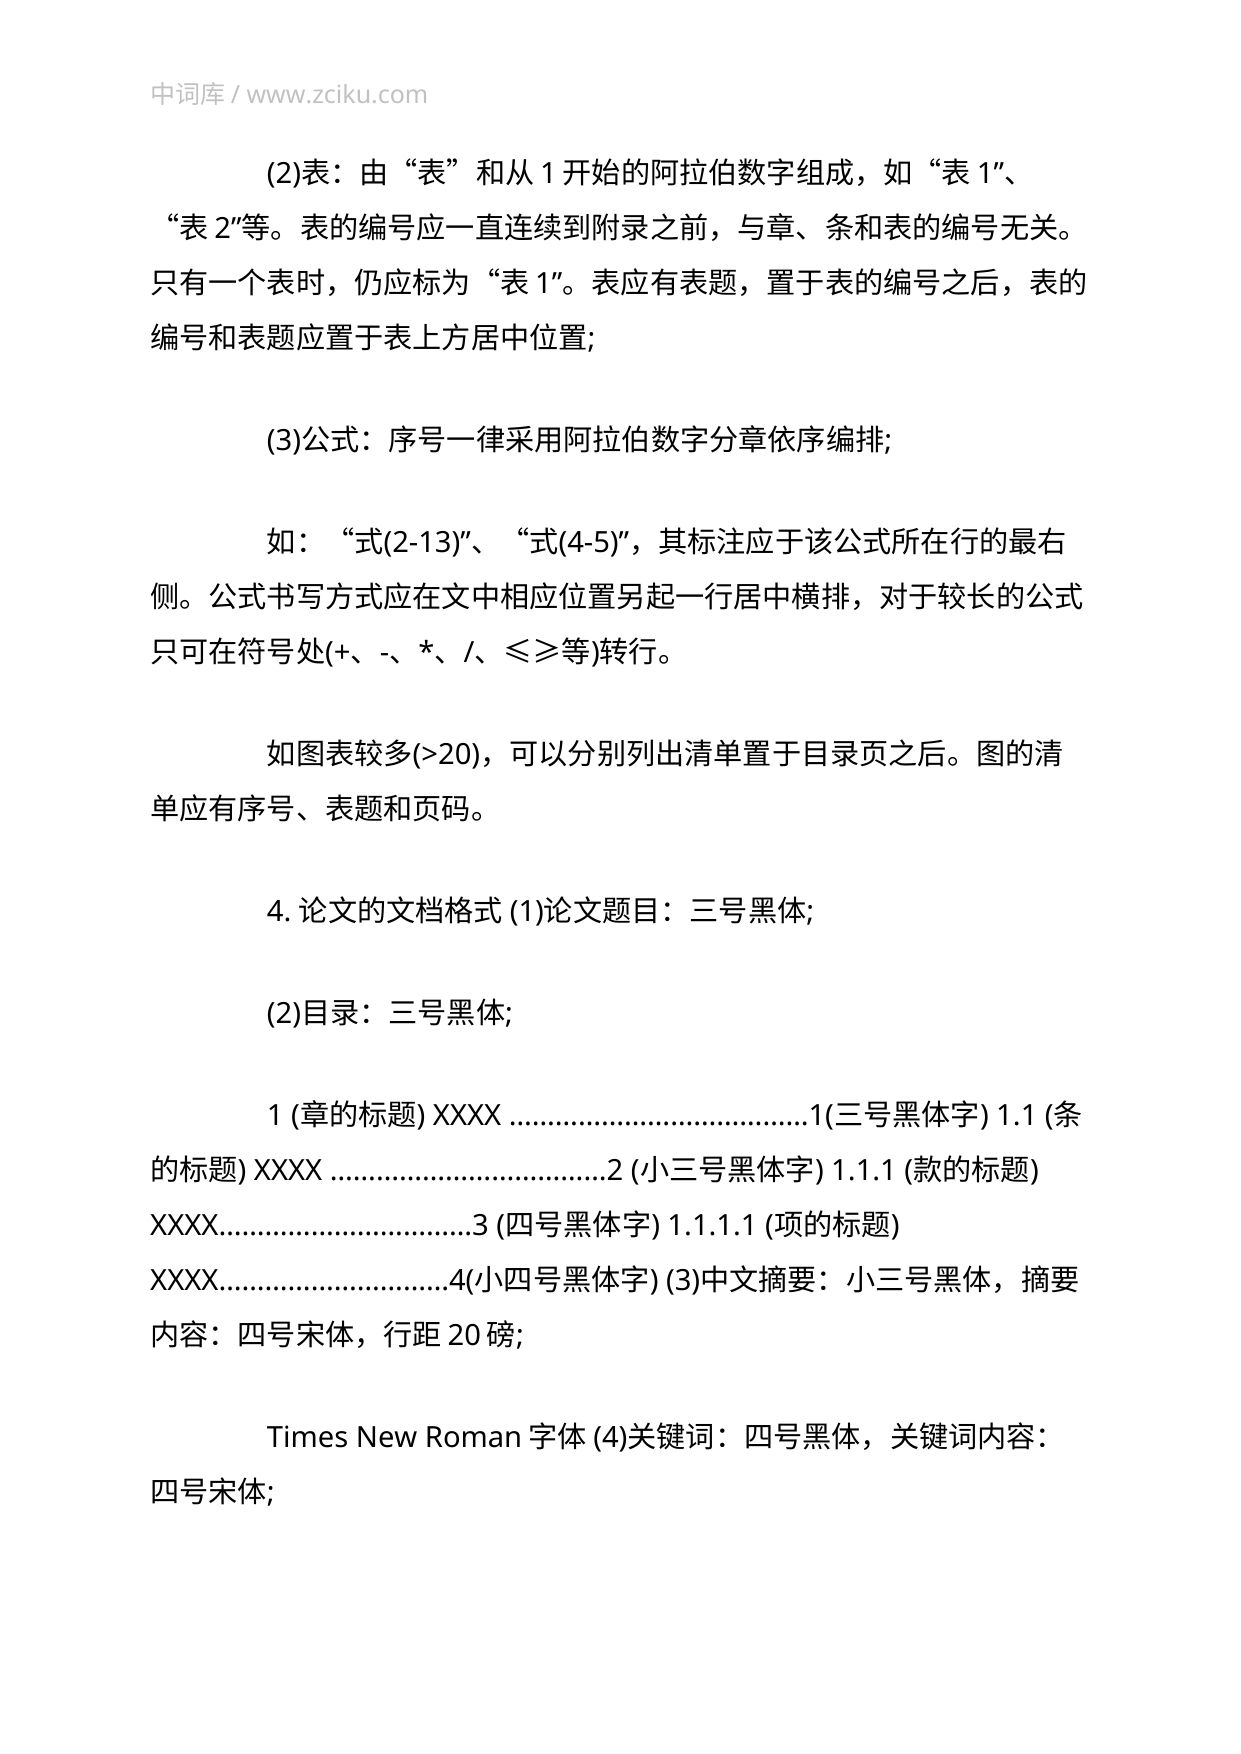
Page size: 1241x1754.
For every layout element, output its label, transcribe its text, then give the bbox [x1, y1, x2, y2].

text 如图表较多(>20)，可以分别列出清单置于目录页之后。图的清单应有序号、表题和页码。 [150, 731, 1090, 828]
text (2)表：由“表”和从1开始的阿拉伯数字组成，如“表1”、“表2”等。表的编号应一直连续到附录之前，与章、条和表的编号无关。只有一个表时，仍应标为“表1”。表应有表题，置于表的编号之后，表的编号和表题应置于表上方居中位置; [150, 150, 1090, 357]
text (3)公式：序号一律采用阿拉伯数字分章依序编排; [150, 417, 1090, 459]
text 4. 论文的文档格式 (1)论文题目：三号黑体; [150, 888, 1090, 930]
text 如：“式(2-13)”、“式(4-5)”，其标注应于该公式所在行的最右侧。公式书写方式应在文中相应位置另起一行居中横排，对于较长的公式只可在符号处(+、-、*、/、≤≥等)转行。 [150, 519, 1090, 671]
text 1 (章的标题) XXXX …………………………………1(三号黑体字) 1.1 (条的标题) XXXX ………………………………2 (小三号黑体字) 1.1.1 (款的标题) XXXX……………………………3 (四号黑体字) 1.1.1.1 (项的标题) XXXX…………………………4(小四号黑体字) (3)中文摘要：小三号黑体，摘要内容：四号宋体，行距20磅; [150, 1092, 1090, 1354]
text Times New Roman字体 (4)关键词：四号黑体，关键词内容：四号宋体; [150, 1413, 1090, 1511]
text (2)目录：三号黑体; [150, 989, 1090, 1032]
